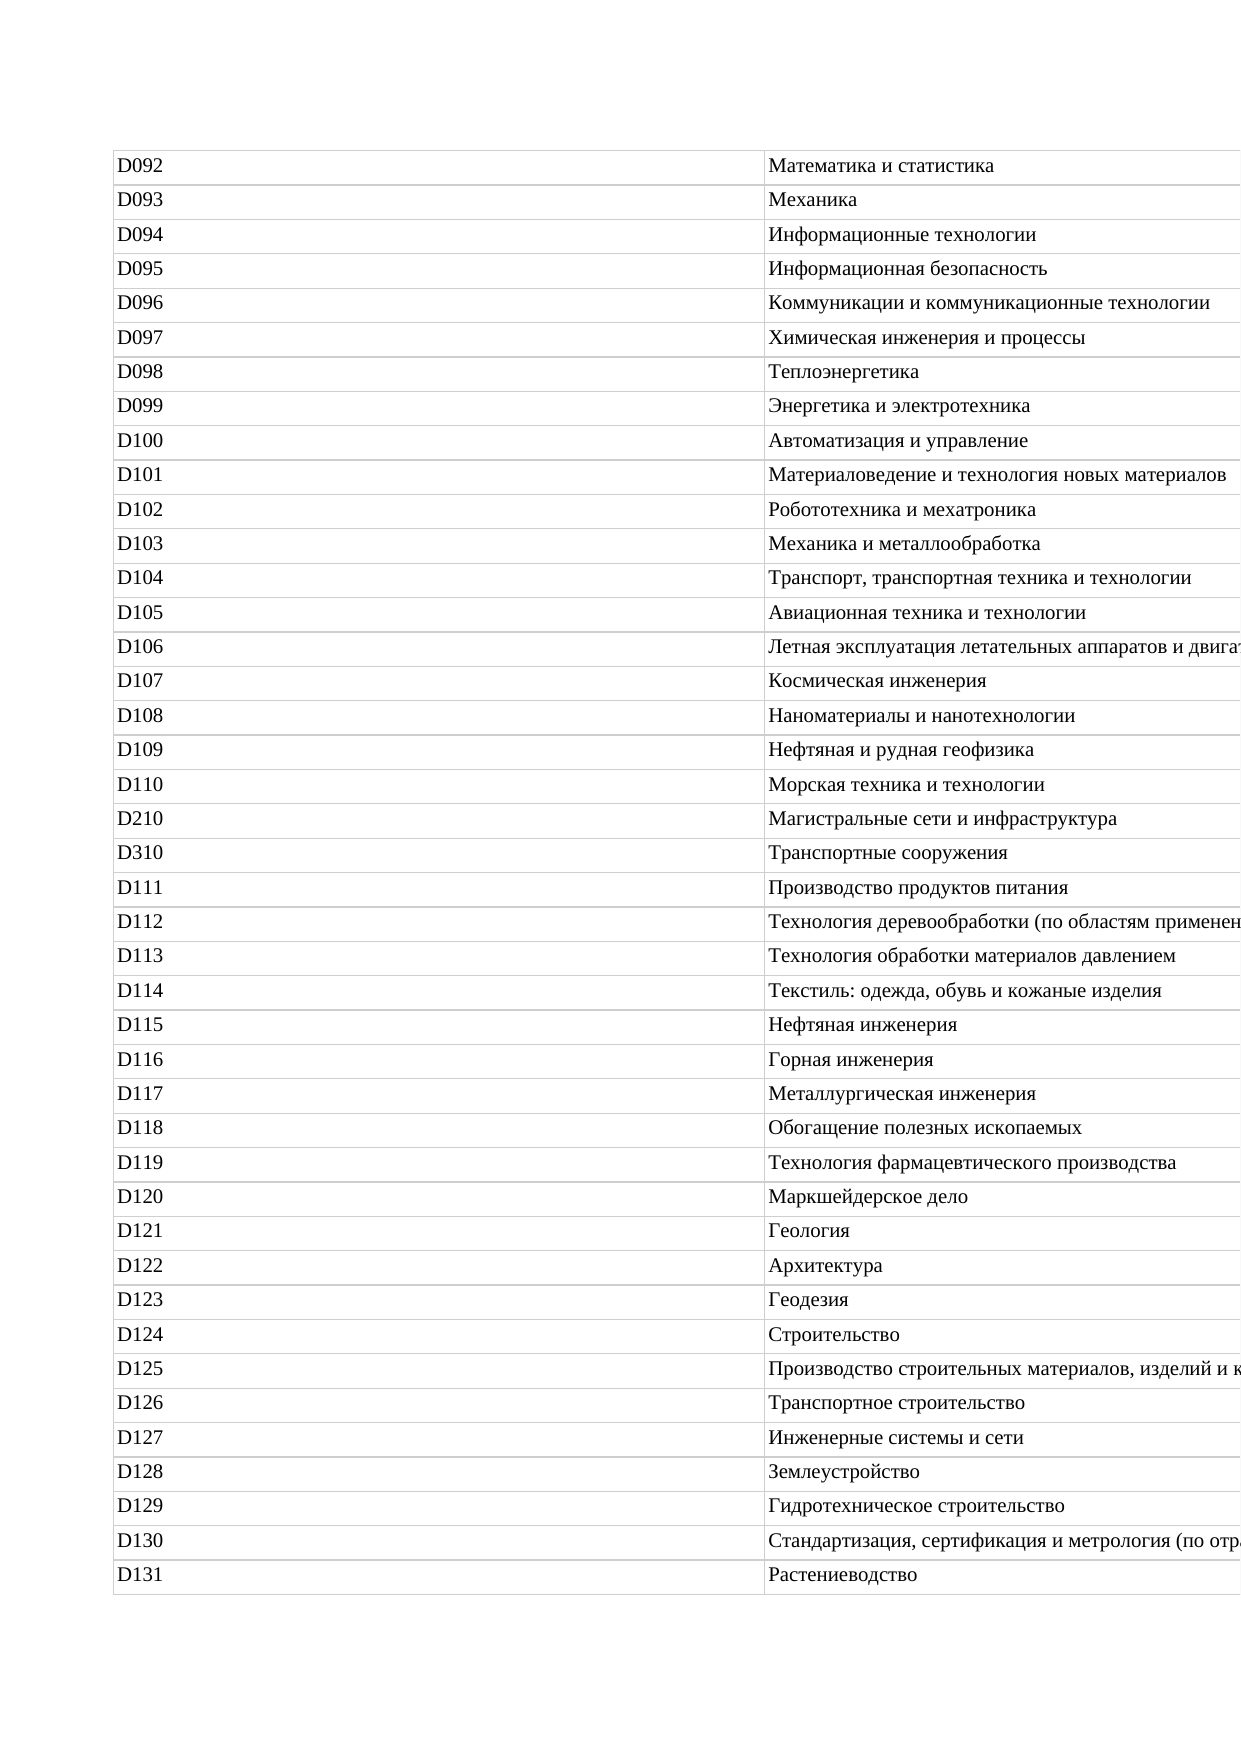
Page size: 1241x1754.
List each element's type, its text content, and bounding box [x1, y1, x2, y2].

table_cell D310 [114, 839, 764, 872]
table_cell D105 [114, 598, 764, 631]
table_cell D110 [114, 770, 764, 803]
table_cell Металлургическая инженерия [765, 1079, 1240, 1112]
table_cell D127 [114, 1423, 764, 1456]
table_cell Производство строительных материалов, изделий и конструкций [765, 1354, 1240, 1387]
table_cell Коммуникации и коммуникационные технологии [765, 289, 1240, 322]
table_cell D092 [114, 151, 764, 184]
table_cell D121 [114, 1217, 764, 1250]
table_cell Робототехника и мехатроника [765, 495, 1240, 528]
table_cell Технология деревообработки (по областям применения) [765, 908, 1240, 941]
table_cell D131 [114, 1561, 764, 1594]
table_cell Стандартизация, сертификация и метрология (по отраслям) [765, 1526, 1240, 1559]
table_cell Транспортное строительство [765, 1389, 1240, 1422]
table_cell D128 [114, 1458, 764, 1491]
table_cell Геодезия [765, 1286, 1240, 1319]
table_cell Летная эксплуатация летательных аппаратов и двигателей [765, 633, 1240, 666]
table_cell Текстиль: одежда, обувь и кожаные изделия [765, 976, 1240, 1009]
table_cell Математика и статистика [765, 151, 1240, 184]
table_cell Космическая инженерия [765, 667, 1240, 700]
table_cell D111 [114, 873, 764, 906]
table_cell Механика [765, 186, 1240, 219]
table_cell Магистральные сети и инфраструктура [765, 804, 1240, 837]
table_cell D103 [114, 529, 764, 562]
table_cell Нефтяная инженерия [765, 1011, 1240, 1044]
table_cell Транспортные сооружения [765, 839, 1240, 872]
table_cell D094 [114, 220, 764, 253]
table_cell Энергетика и электротехника [765, 392, 1240, 425]
table_cell Транспорт, транспортная техника и технологии [765, 564, 1240, 597]
table_cell D096 [114, 289, 764, 322]
table_cell D104 [114, 564, 764, 597]
table_cell D130 [114, 1526, 764, 1559]
table_cell Обогащение полезных ископаемых [765, 1114, 1240, 1147]
table_cell Горная инженерия [765, 1045, 1240, 1078]
table_cell Строительство [765, 1320, 1240, 1353]
table_cell D124 [114, 1320, 764, 1353]
table_cell Архитектура [765, 1251, 1240, 1284]
table_cell Авиационная техника и технологии [765, 598, 1240, 631]
table_cell Автоматизация и управление [765, 426, 1240, 459]
table_cell Механика и металлообработка [765, 529, 1240, 562]
table_cell D101 [114, 461, 764, 494]
table_cell D210 [114, 804, 764, 837]
table_cell D126 [114, 1389, 764, 1422]
table_cell Технология обработки материалов давлением [765, 942, 1240, 975]
table_cell Технология фармацевтического производства [765, 1148, 1240, 1181]
table_cell D108 [114, 701, 764, 734]
table_cell Наноматериалы и нанотехнологии [765, 701, 1240, 734]
table_cell Маркшейдерское дело [765, 1183, 1240, 1216]
table_cell D112 [114, 908, 764, 941]
table_cell D119 [114, 1148, 764, 1181]
table_cell D115 [114, 1011, 764, 1044]
table_cell D099 [114, 392, 764, 425]
table_cell D098 [114, 358, 764, 391]
table_cell Теплоэнергетика [765, 358, 1240, 391]
table_cell D125 [114, 1354, 764, 1387]
table_cell Производство продуктов питания [765, 873, 1240, 906]
table_cell D129 [114, 1492, 764, 1525]
table_cell D107 [114, 667, 764, 700]
table_cell Растениеводство [765, 1561, 1240, 1594]
table_cell Землеустройство [765, 1458, 1240, 1491]
table_cell Морская техника и технологии [765, 770, 1240, 803]
table_cell D095 [114, 254, 764, 287]
table_cell Нефтяная и рудная геофизика [765, 736, 1240, 769]
table_cell D109 [114, 736, 764, 769]
table_cell Химическая инженерия и процессы [765, 323, 1240, 356]
table_cell D114 [114, 976, 764, 1009]
table_cell Геология [765, 1217, 1240, 1250]
table_cell D102 [114, 495, 764, 528]
table_cell Инженерные системы и сети [765, 1423, 1240, 1456]
table_cell Гидротехническое строительство [765, 1492, 1240, 1525]
table_cell D106 [114, 633, 764, 666]
table_cell D120 [114, 1183, 764, 1216]
table_cell Информационная безопасность [765, 254, 1240, 287]
table_cell Информационные технологии [765, 220, 1240, 253]
table_cell D122 [114, 1251, 764, 1284]
table_cell D100 [114, 426, 764, 459]
table_cell D093 [114, 186, 764, 219]
table_cell D113 [114, 942, 764, 975]
table_cell D116 [114, 1045, 764, 1078]
table_cell D097 [114, 323, 764, 356]
table_cell D118 [114, 1114, 764, 1147]
table_cell D123 [114, 1286, 764, 1319]
table_cell Материаловедение и технология новых материалов [765, 461, 1240, 494]
table_cell D117 [114, 1079, 764, 1112]
